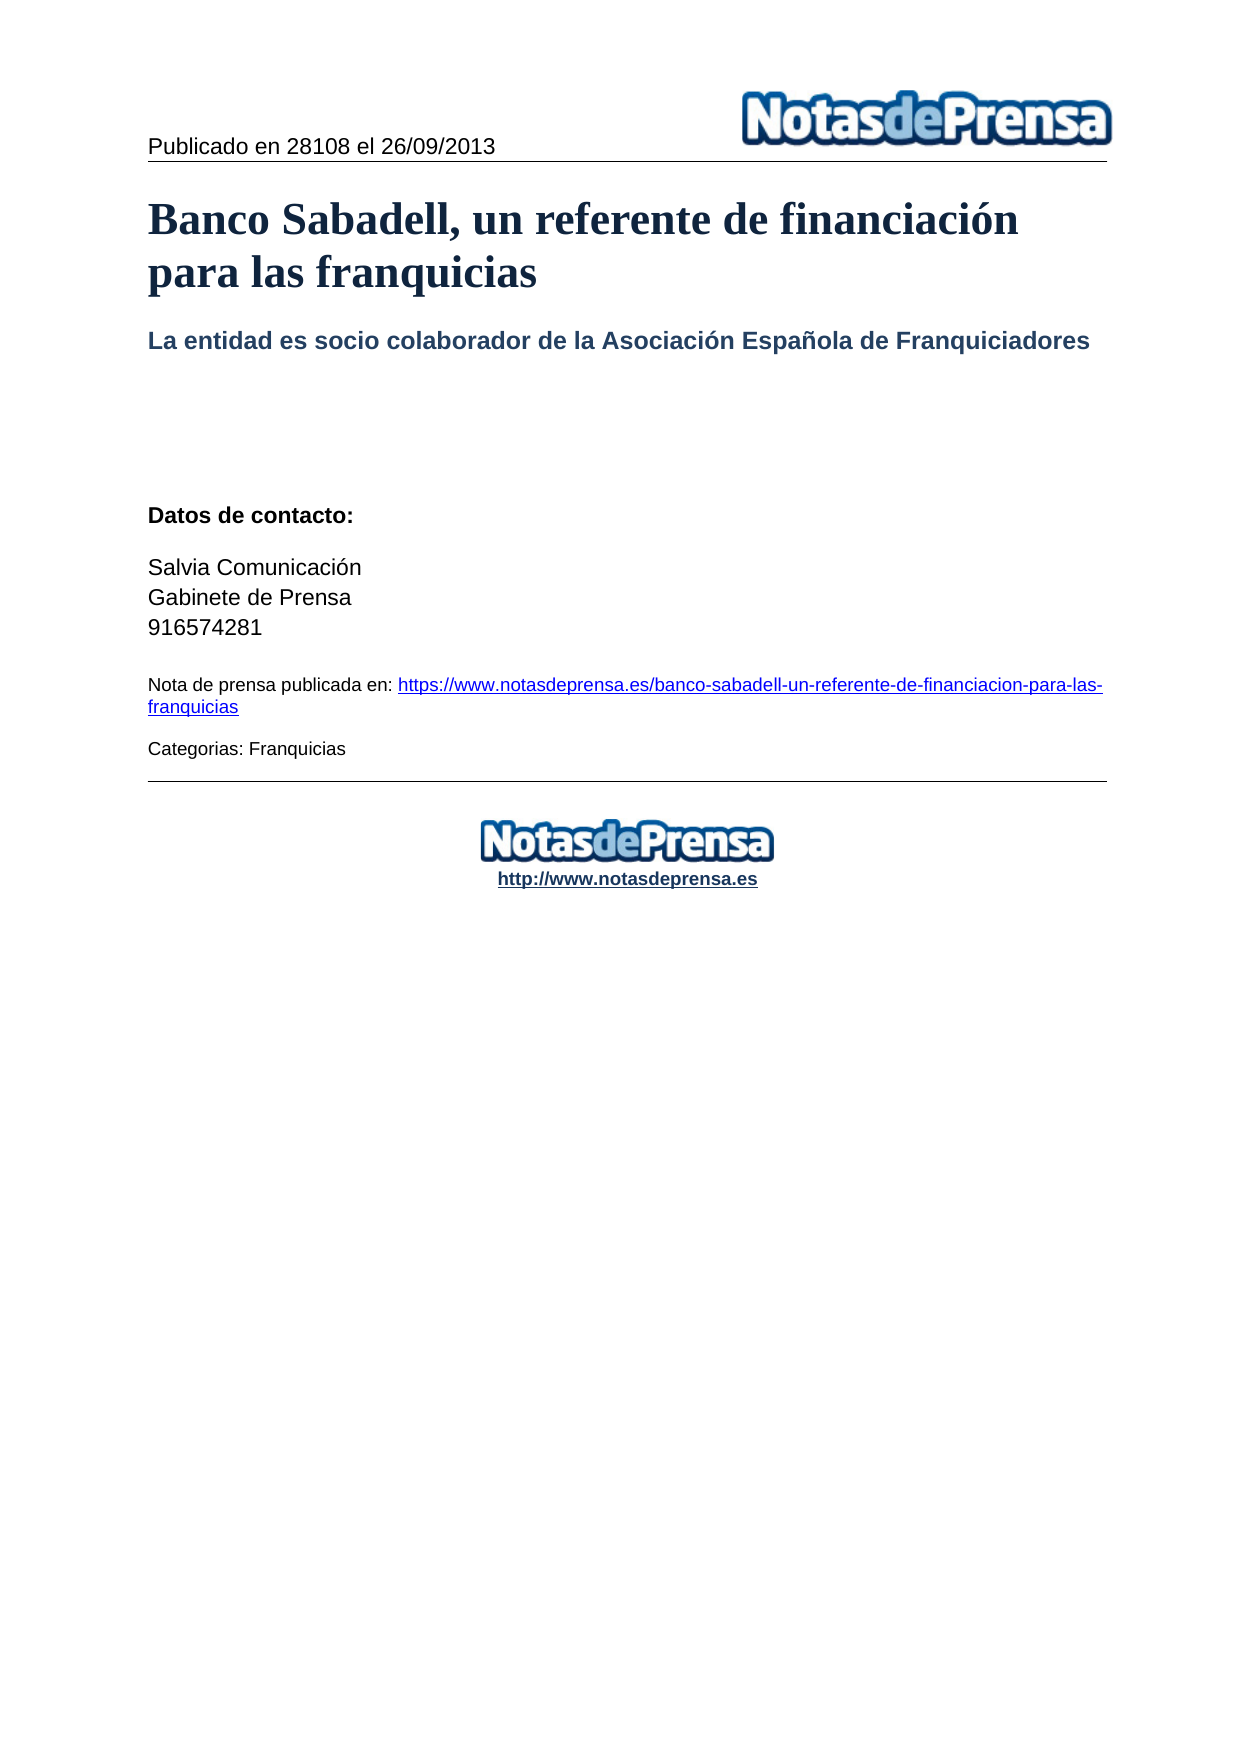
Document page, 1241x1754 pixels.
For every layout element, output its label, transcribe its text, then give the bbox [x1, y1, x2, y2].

subtitle La entidad es socio colaborador de la Asociación Española de Franquiciadores [148, 326, 1107, 355]
subtitle Banco Sabadell, un referente de financiación para las franquicias [148, 192, 1107, 297]
picture [480, 818, 775, 864]
text Datos de contacto: [148, 502, 1107, 529]
text 916574281 [148, 614, 1063, 640]
text Nota de prensa publicada en: https://www.notasdeprensa.es/banco-sabadell-un-referente-de-financiacion-para-las-franquicias [148, 674, 1107, 717]
text http://www.notasdeprensa.es [148, 868, 1107, 889]
text Publicado en 28108 el 26/09/2013 [148, 133, 1107, 161]
picture [742, 90, 1113, 148]
text Gabinete de Prensa [148, 584, 1063, 610]
text Salvia Comunicación [148, 553, 1063, 580]
text Categorias: Franquicias [148, 738, 1107, 760]
